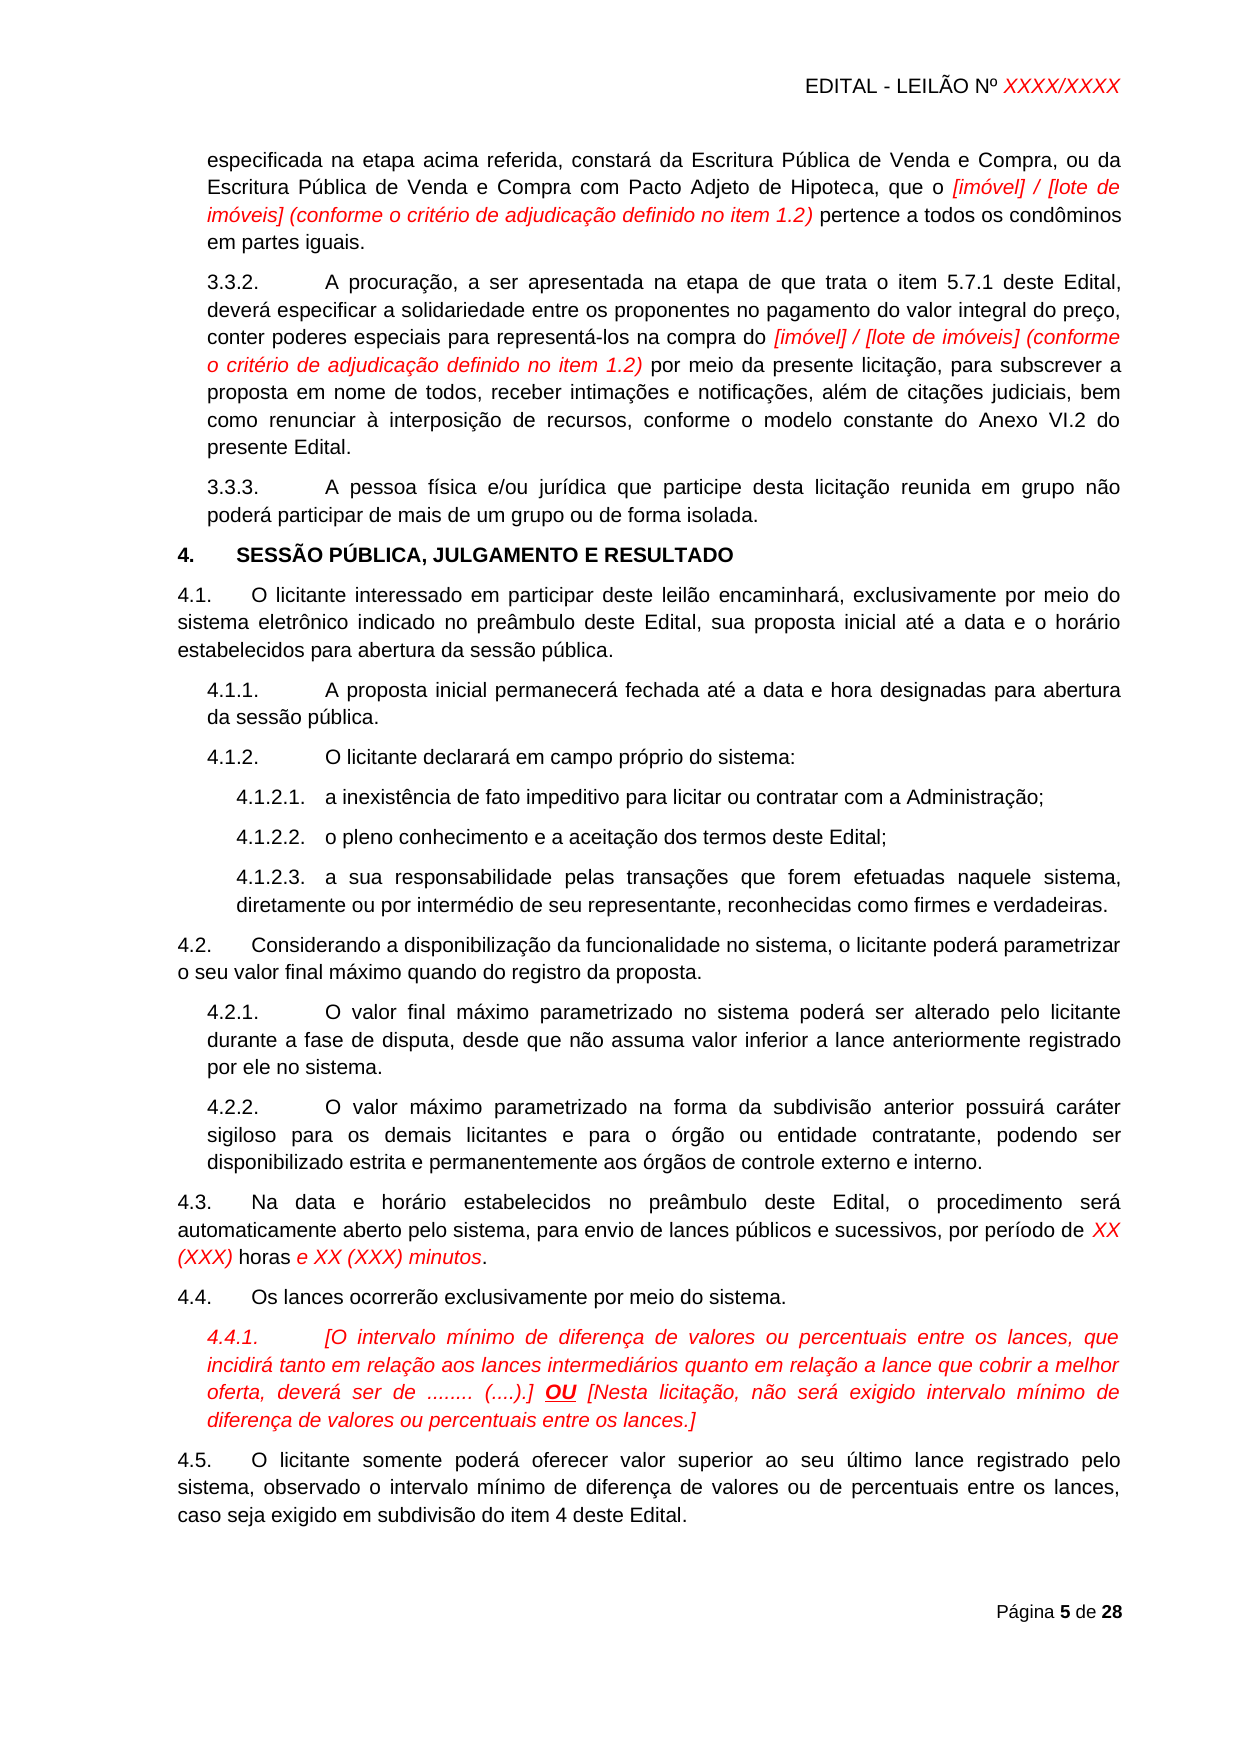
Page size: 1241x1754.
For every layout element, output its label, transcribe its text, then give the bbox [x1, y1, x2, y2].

text SESSÃO PÚBLICA, JULGAMENTO E RESULTADO [177, 543, 1122, 567]
text O valor máximo parametrizado na forma da subdivisão anterior possuirá caráter sigiloso para os demais licitantes e para o órgão ou entidade contratante, podendo ser disponibilizado estrita e permanentemente aos órgãos de controle externo e interno. [207, 1095, 1122, 1174]
text A proposta inicial permanecerá fechada até a data e hora designadas para abertura da sessão pública. [207, 678, 1122, 729]
text A pessoa física e/ou jurídica que participe desta licitação reunida em grupo não poderá participar de mais de um grupo ou de forma isolada. [207, 475, 1122, 527]
text a inexistência de fato impeditivo para licitar ou contratar com a Administração; [236, 785, 1122, 809]
text O licitante interessado em participar deste leilão encaminhará, exclusivamente por meio do sistema eletrônico indicado no preâmbulo deste Edital, sua proposta inicial até a data e o horário estabelecidos para abertura da sessão pública. [177, 583, 1122, 662]
text a sua responsabilidade pelas transações que forem efetuadas naquele sistema, diretamente ou por intermédio de seu representante, reconhecidas como firmes e verdadeiras. [236, 865, 1122, 917]
text [O intervalo mínimo de diferença de valores ou percentuais entre os lances, que incidirá tanto em relação aos lances intermediários quanto em relação a lance que cobrir a melhor oferta, deverá ser de ........ (....).] OU [Nesta licitação, não será exigido intervalo mínimo de diferença de valores ou percentuais entre os lances.] [207, 1325, 1122, 1432]
text o pleno conhecimento e a aceitação dos termos deste Edital; [236, 825, 1122, 849]
text O licitante declarará em campo próprio do sistema: [207, 745, 1122, 769]
text A procuração, a ser apresentada na etapa de que trata o item 5.7.1 deste Edital, deverá especificar a solidariedade entre os proponentes no pagamento do valor integral do preço, conter poderes especiais para representá-los na compra do [imóvel] / [lote de imóveis] (conforme o critério de adjudicação definido no item 1.2) por meio da presente licitação, para subscrever a proposta em nome de todos, receber intimações e notificações, além de citações judiciais, bem como renunciar à interposição de recursos, conforme o modelo constante do Anexo VI.2 do presente Edital. [207, 270, 1122, 459]
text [207, 148, 1122, 254]
text O valor final máximo parametrizado no sistema poderá ser alterado pelo licitante durante a fase de disputa, desde que não assuma valor inferior a lance anteriormente registrado por ele no sistema. [207, 1000, 1122, 1079]
text Os lances ocorrerão exclusivamente por meio do sistema. [177, 1285, 1122, 1309]
text O licitante somente poderá oferecer valor superior ao seu último lance registrado pelo sistema, observado o intervalo mínimo de diferença de valores ou de percentuais entre os lances, caso seja exigido em subdivisão do item 4 deste Edital. [177, 1448, 1122, 1527]
text Considerando a disponibilização da funcionalidade no sistema, o licitante poderá parametrizar o seu valor final máximo quando do registro da proposta. [177, 933, 1122, 984]
text Na data e horário estabelecidos no preâmbulo deste Edital, o procedimento será automaticamente aberto pelo sistema, para envio de lances públicos e sucessivos, por período de XX (XXX) horas e XX (XXX) minutos. [177, 1190, 1122, 1269]
